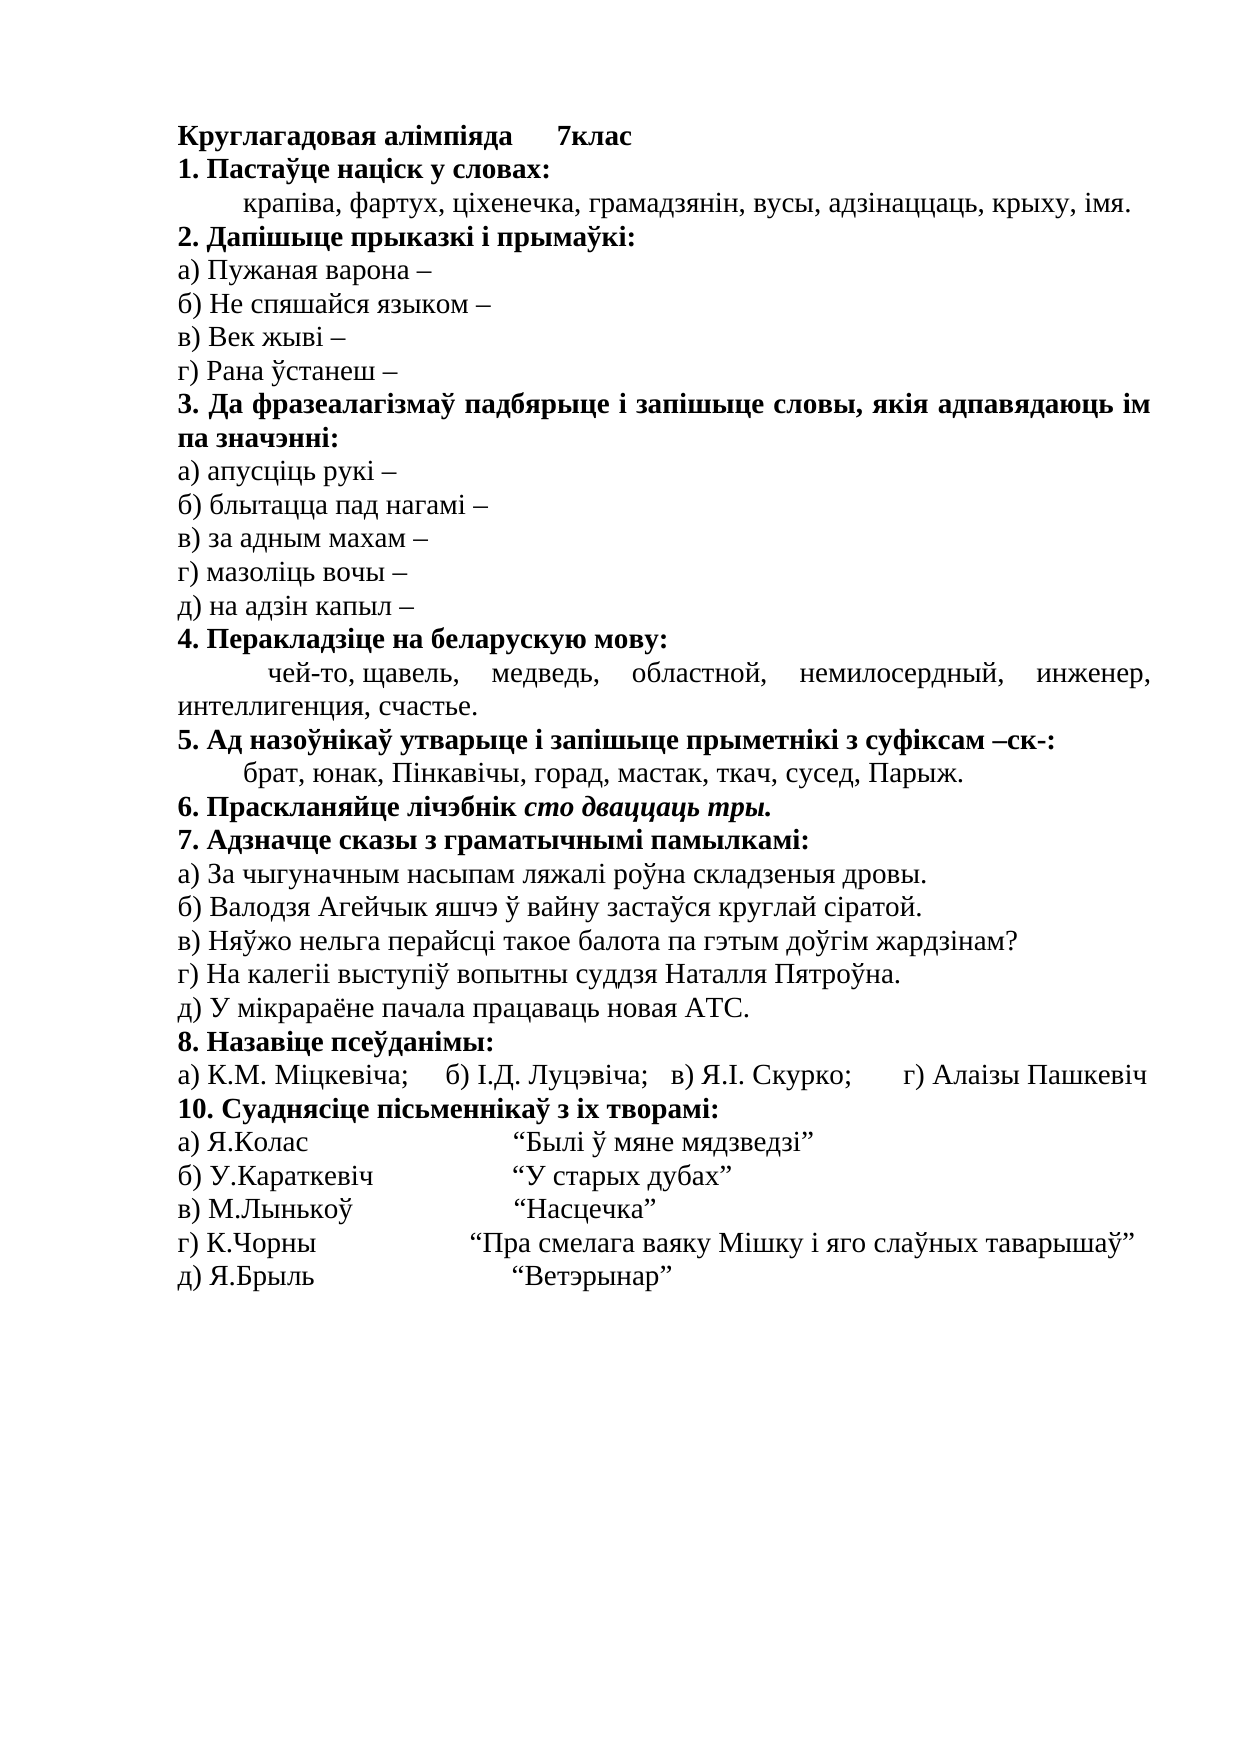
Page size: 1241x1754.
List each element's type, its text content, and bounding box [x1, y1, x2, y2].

text г) К.Чорны “Пра смелага ваяку Мішку і яго слаўных таварышаў” [177, 1225, 1152, 1258]
text крапіва, фартух, ціхенечка, грамадзянін, вусы, адзінаццаць, крыху, імя. [177, 185, 1152, 219]
text д) на адзін капыл – [177, 588, 1152, 621]
text 5. Ад назоўнікаў утварыце і запішыце прыметнікі з суфіксам –ск-: [177, 722, 1152, 755]
text 1. Пастаўце націск у словах: [177, 152, 1152, 185]
text а) апусціць рукі – [177, 453, 1152, 487]
text г) мазоліць вочы – [177, 554, 1152, 588]
text Круглагадовая алімпіяда 7клас [177, 118, 1152, 152]
text 10. Суаднясіце пісьменнікаў з іх творамі: [177, 1091, 1152, 1124]
text 7. Адзначце сказы з граматычнымі памылкамі: [177, 822, 1152, 856]
text 6. Праскланяйце лічэбнік сто дваццаць тры. [177, 789, 1152, 822]
text г) На калегіі выступіў вопытны суддзя Наталля Пятроўна. [177, 957, 1152, 990]
text а) К.М. Міцкевіча; б) І.Д. Луцэвіча; в) Я.І. Скурко; г) Алаізы Пашкевіч [177, 1057, 1152, 1091]
text б) блытацца пад нагамі – [177, 487, 1152, 521]
text д) Я.Брыль “Ветэрынар” [177, 1258, 1152, 1292]
text брат, юнак, Пінкавічы, горад, мастак, ткач, сусед, Парыж. [177, 755, 1152, 789]
text д) У мікрараёне пачала працаваць новая АТС. [177, 990, 1152, 1024]
text а) Я.Колас “Былі ў мяне мядзведзі” [177, 1124, 1152, 1158]
text б) Не спяшайся языком – [177, 286, 1152, 319]
text в) за адным махам – [177, 521, 1152, 554]
text 4. Перакладзіце на беларускую мову: [177, 621, 1152, 655]
text в) М.Лынькоў “Насцечка” [177, 1191, 1152, 1225]
text в) Няўжо нельга перайсці такое балота па гэтым доўгім жардзінам? [177, 923, 1152, 957]
text 2. Дапішыце прыказкі і прымаўкі: [177, 219, 1152, 252]
text б) У.Караткевіч “У старых дубах” [177, 1158, 1152, 1191]
text 3. Да фразеалагізмаў падбярыце і запішыце словы, якія адпавядаюць ім па значэнні: [177, 386, 1152, 453]
text чей-то, щавель, медведь, областной, немилосердный, инженер, интеллигенция, счастье. [177, 655, 1152, 722]
text а) Пужаная варона – [177, 252, 1152, 286]
text б) Валодзя Агейчык яшчэ ў вайну застаўся круглай сіратой. [177, 889, 1152, 923]
text а) За чыгуначным насыпам ляжалі роўна складзеныя дровы. [177, 856, 1152, 889]
text в) Век жыві – [177, 319, 1152, 353]
text г) Рана ўстанеш – [177, 353, 1152, 386]
text 8. Назавіце псеўданімы: [177, 1024, 1152, 1057]
